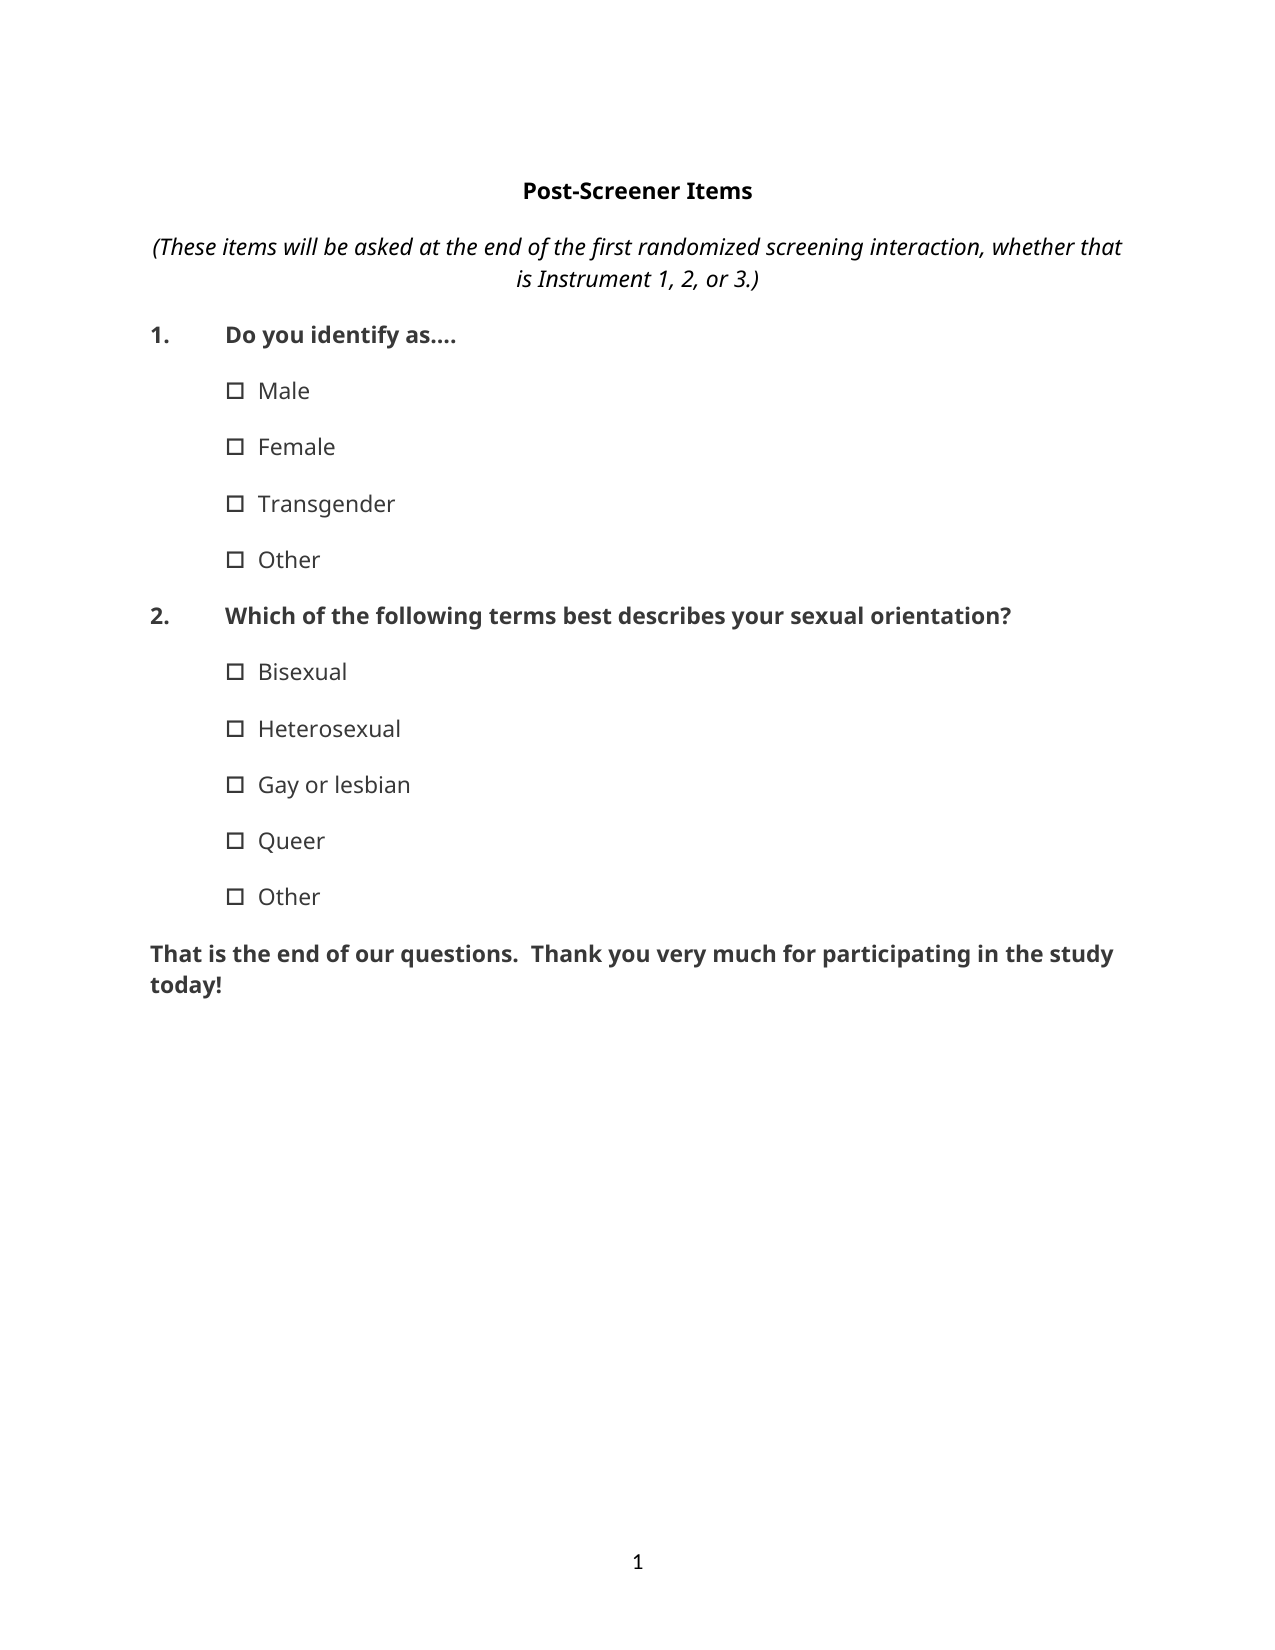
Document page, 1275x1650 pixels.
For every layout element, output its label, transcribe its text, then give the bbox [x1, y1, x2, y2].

text Queer [150, 825, 1125, 856]
text Heterosexual [150, 712, 1125, 744]
text Other [150, 881, 1125, 912]
text Post-Screener Items [150, 175, 1125, 206]
text Gay or lesbian [150, 769, 1125, 800]
text Other [150, 544, 1125, 575]
text Female [150, 431, 1125, 462]
text Male [150, 375, 1125, 406]
text 1. Do you identify as…. [150, 319, 1125, 350]
text Bisexual [150, 656, 1125, 687]
text (These items will be asked at the end of the first randomized screening interaction, whether that is Instrument 1, 2, or 3.) [150, 231, 1125, 294]
text 2. Which of the following terms best describes your sexual orientation? [150, 600, 1125, 631]
text That is the end of our questions. Thank you very much for participating in the study today! [150, 937, 1125, 1000]
text Transgender [150, 487, 1125, 519]
